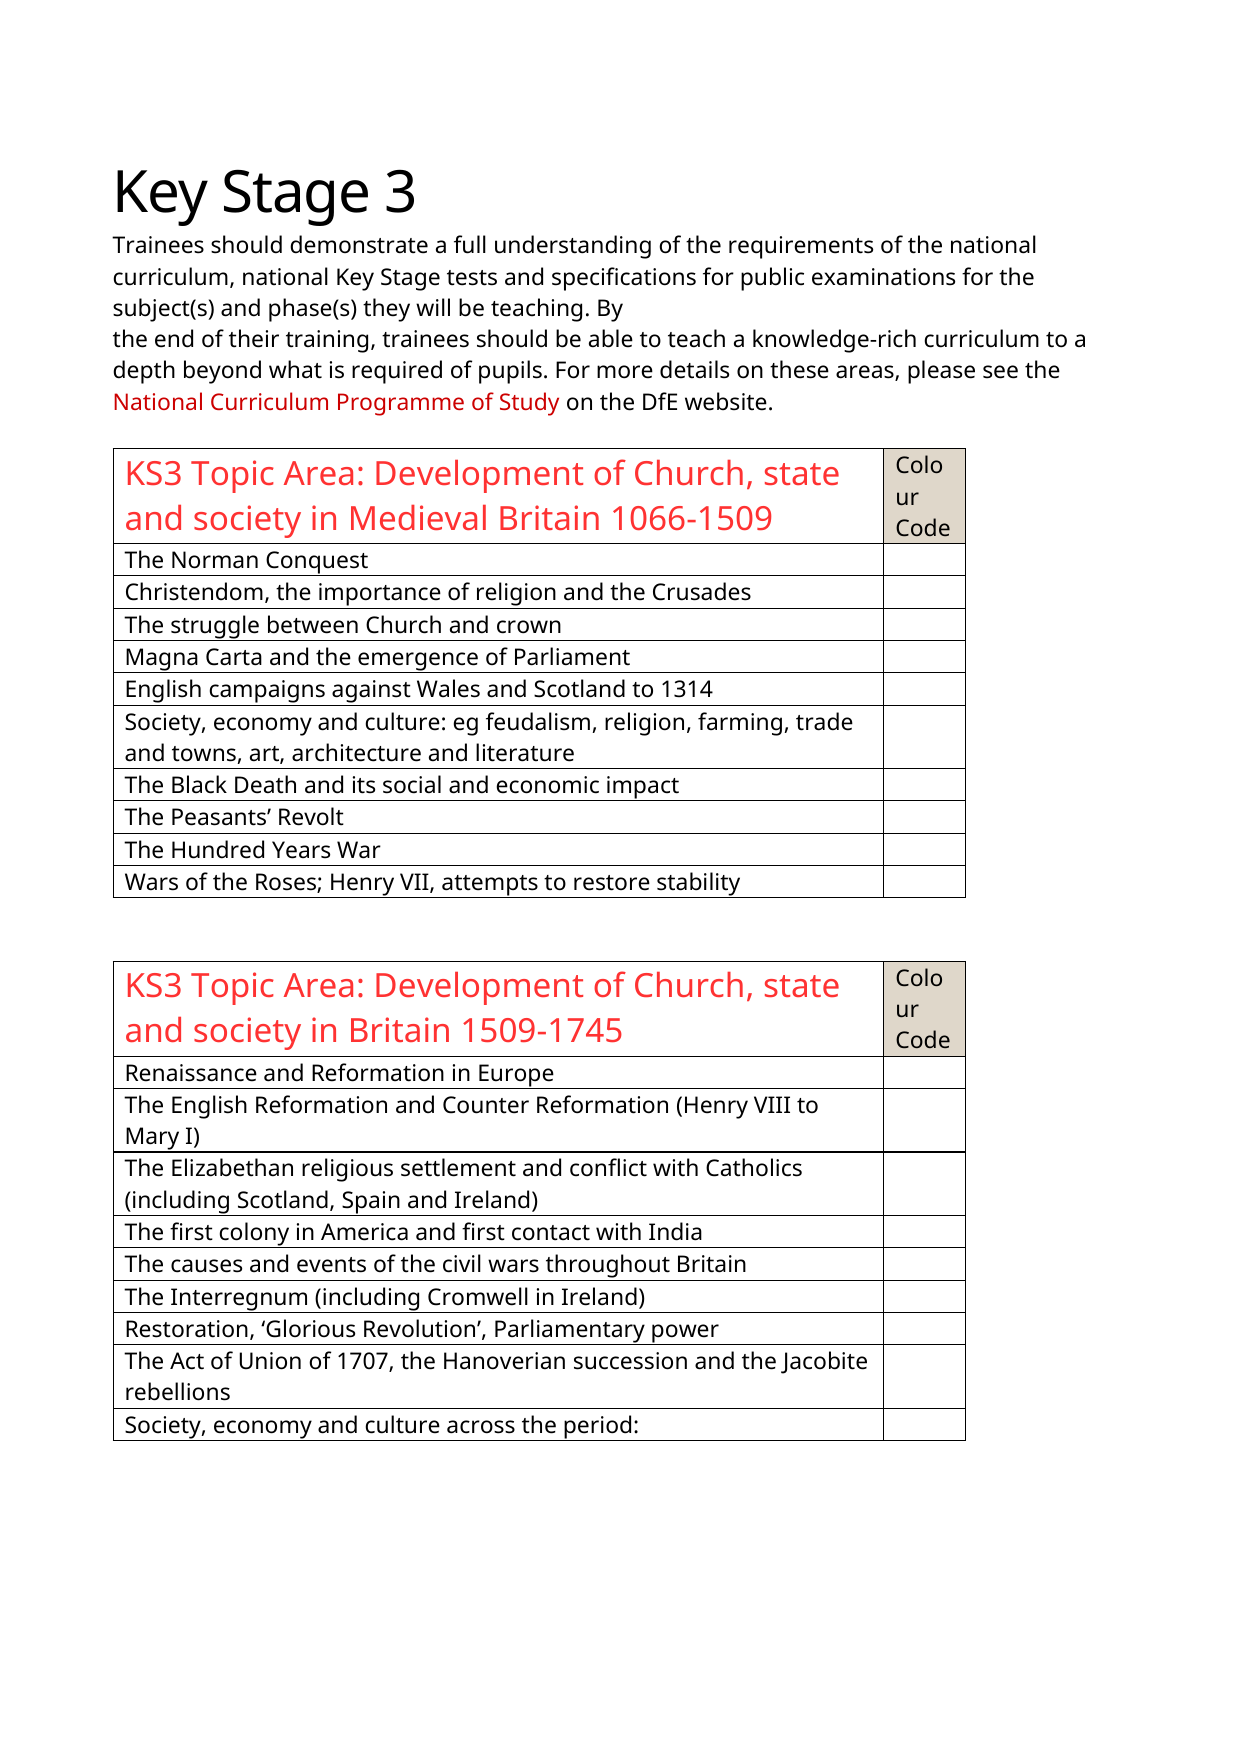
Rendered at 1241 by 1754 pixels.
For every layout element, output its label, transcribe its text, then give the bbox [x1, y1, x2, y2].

table_cell [884, 1248, 965, 1279]
table_cell [884, 576, 965, 608]
table_cell [884, 1313, 965, 1344]
text Trainees should demonstrate a full understanding of the requirements of the national curriculum, national Key Stage tests and specifications for public examinations for the subject(s) and phase(s) they will be teaching. By [112, 229, 1128, 323]
table_cell The Interregnum (including Cromwell in Ireland) [114, 1281, 883, 1312]
table_cell [884, 1089, 965, 1151]
table_cell [884, 1216, 965, 1247]
table_cell [884, 706, 965, 768]
table_cell [884, 673, 965, 704]
table_cell The causes and events of the civil wars throughout Britain [114, 1248, 883, 1279]
table_cell [884, 1409, 965, 1440]
table_cell Restoration, ‘Glorious Revolution’, Parliamentary power [114, 1313, 883, 1344]
table_cell Wars of the Roses; Henry VII, attempts to restore stability [114, 866, 883, 897]
table_cell [884, 544, 965, 575]
table_cell [884, 609, 965, 640]
table_cell Society, economy and culture across the period: [114, 1409, 883, 1440]
table_cell [884, 1281, 965, 1312]
table_cell Magna Carta and the emergence of Parliament [114, 641, 883, 672]
table_cell English campaigns against Wales and Scotland to 1314 [114, 673, 883, 704]
table_cell [884, 769, 965, 800]
table_header Colour Code [884, 449, 965, 543]
table_cell [884, 1057, 965, 1088]
table_cell The English Reformation and Counter Reformation (Henry VIII to Mary I) [114, 1089, 883, 1151]
table_cell The Black Death and its social and economic impact [114, 769, 883, 800]
table_header Colour Code [884, 962, 965, 1056]
table_header KS3 Topic Area: Development of Church, state and society in Britain 1509-1745 [114, 962, 883, 1056]
table_cell [884, 801, 965, 833]
table_cell [884, 834, 965, 865]
table_cell Christendom, the importance of religion and the Crusades [114, 576, 883, 608]
table_cell [884, 1345, 965, 1408]
table_cell Renaissance and Reformation in Europe [114, 1057, 883, 1088]
table_cell The Elizabethan religious settlement and conflict with Catholics (including Scotland, Spain and Ireland) [114, 1153, 883, 1215]
table_cell The struggle between Church and crown [114, 609, 883, 640]
title Key Stage 3 [112, 150, 1128, 229]
table_cell The Act of Union of 1707, the Hanoverian succession and the Jacobite rebellions [114, 1345, 883, 1408]
table_cell [884, 1153, 965, 1215]
table_cell The first colony in America and first contact with India [114, 1216, 883, 1247]
table_cell Society, economy and culture: eg feudalism, religion, farming, trade and towns, art, architecture and literature [114, 706, 883, 768]
table_cell The Hundred Years War [114, 834, 883, 865]
table_cell [884, 866, 965, 897]
table_cell The Norman Conquest [114, 544, 883, 575]
table_cell The Peasants’ Revolt [114, 801, 883, 833]
table_header KS3 Topic Area: Development of Church, state and society in Medieval Britain 1066-1509 [114, 449, 883, 543]
text the end of their training, trainees should be able to teach a knowledge-rich curriculum to a depth beyond what is required of pupils. For more details on these areas, please see the National Curriculum Programme of Study on the DfE website. [112, 323, 1128, 417]
table_cell [884, 641, 965, 672]
